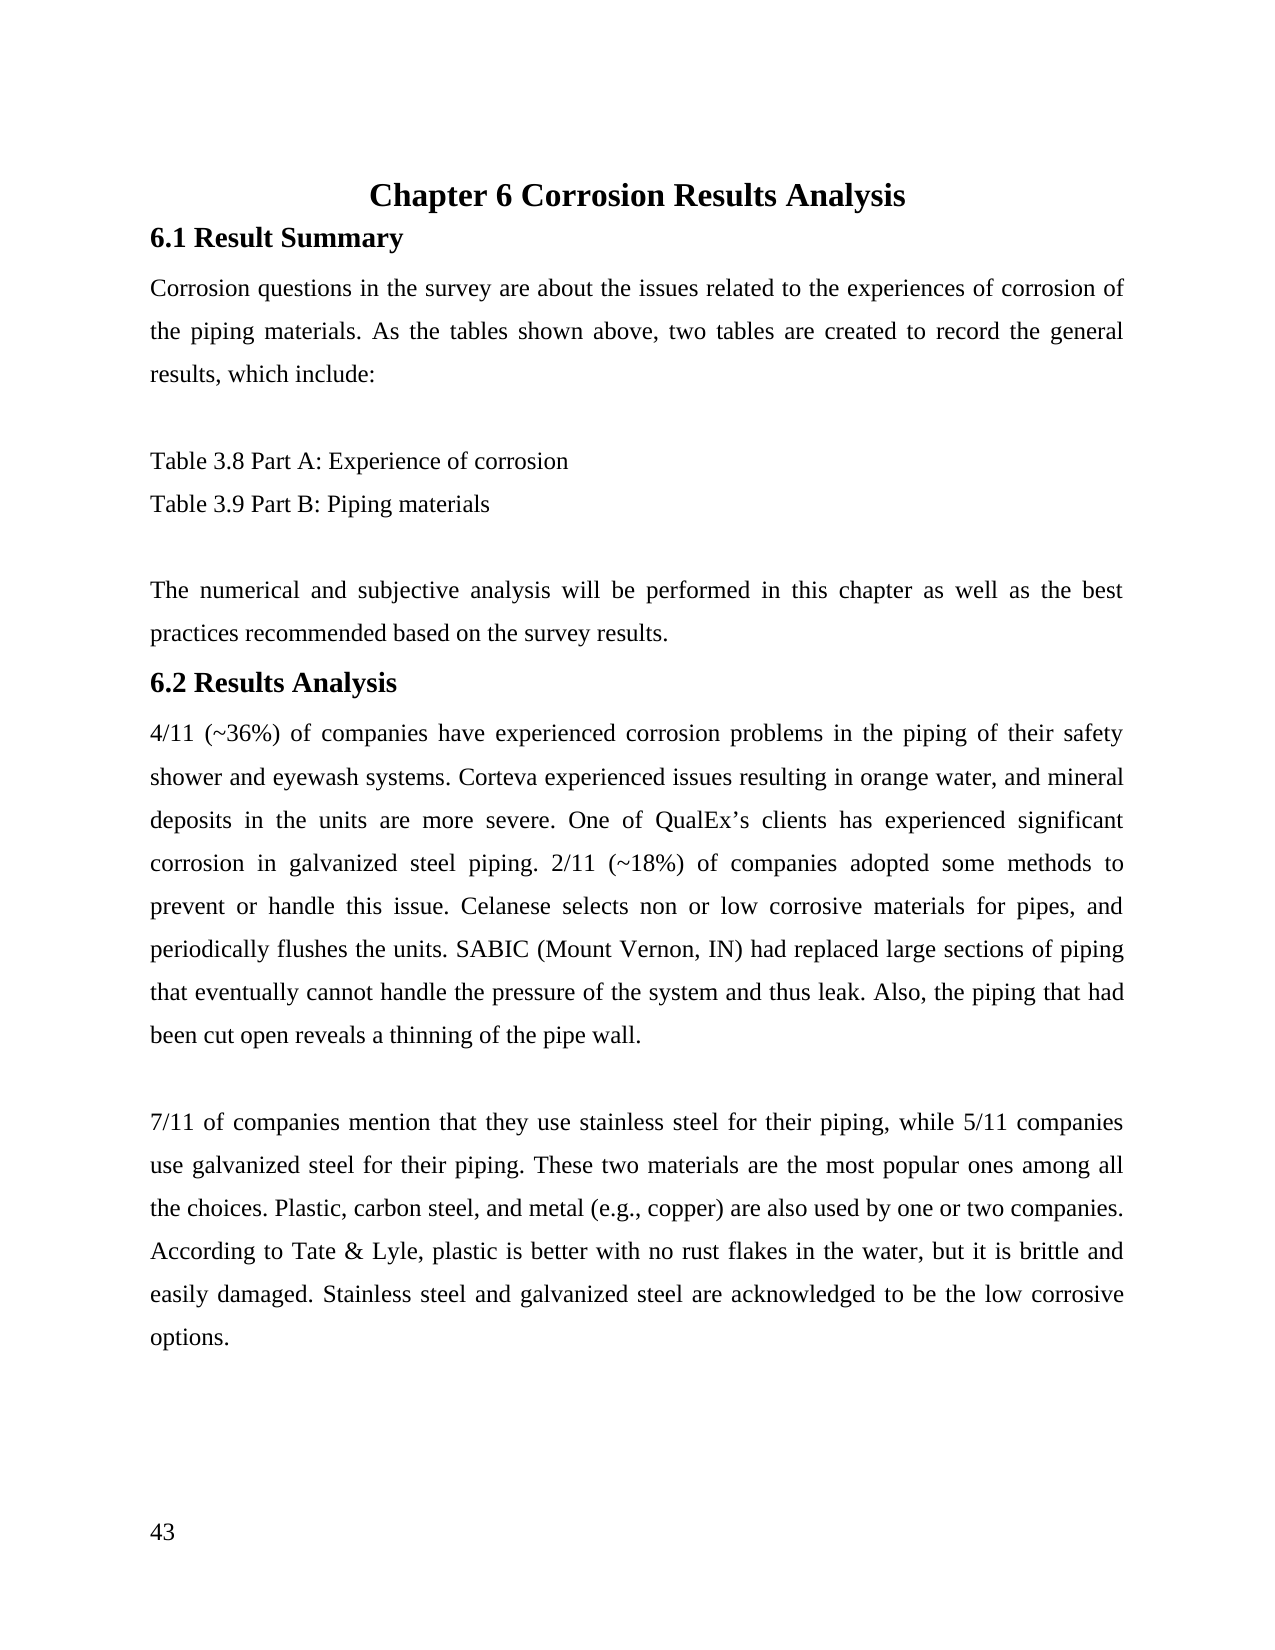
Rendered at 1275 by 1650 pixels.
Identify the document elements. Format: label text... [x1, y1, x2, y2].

subtitle Chapter 6 Corrosion Results Analysis [150, 175, 1125, 213]
subtitle 6.2 Results Analysis [150, 666, 1125, 699]
text Table 3.8 Part A: Experience of corrosion [150, 446, 1125, 474]
text The numerical and subjective analysis will be performed in this chapter as well as the best practices recommended based on the survey results. [150, 575, 1125, 647]
text Corrosion questions in the survey are about the issues related to the experiences of corrosion of the piping materials. As the tables shown above, two tables are created to record the general results, which include: [150, 273, 1125, 388]
text Table 3.9 Part B: Piping materials [150, 489, 1125, 518]
text 7/11 of companies mention that they use stainless steel for their piping, while 5/11 companies use galvanized steel for their piping. These two materials are the most popular ones among all the choices. Plastic, carbon steel, and metal (e.g., copper) are also used by one or two companies. According to Tate & Lyle, plastic is better with no rust flakes in the water, but it is brittle and easily damaged. Stainless steel and galvanized steel are acknowledged to be the low corrosive options. [150, 1107, 1125, 1351]
text 4/11 (~36%) of companies have experienced corrosion problems in the piping of their safety shower and eyewash systems. Corteva experienced issues resulting in orange water, and mineral deposits in the units are more severe. One of QualEx’s clients has experienced significant corrosion in galvanized steel piping. 2/11 (~18%) of companies adopted some methods to prevent or handle this issue. Celanese selects non or low corrosive materials for pipes, and periodically flushes the units. SABIC (Mount Vernon, IN) had replaced large sections of piping that eventually cannot handle the pressure of the system and thus leak. Also, the piping that had been cut open reveals a thinning of the pipe wall. [150, 718, 1125, 1049]
subtitle 6.1 Result Summary [150, 221, 1125, 254]
